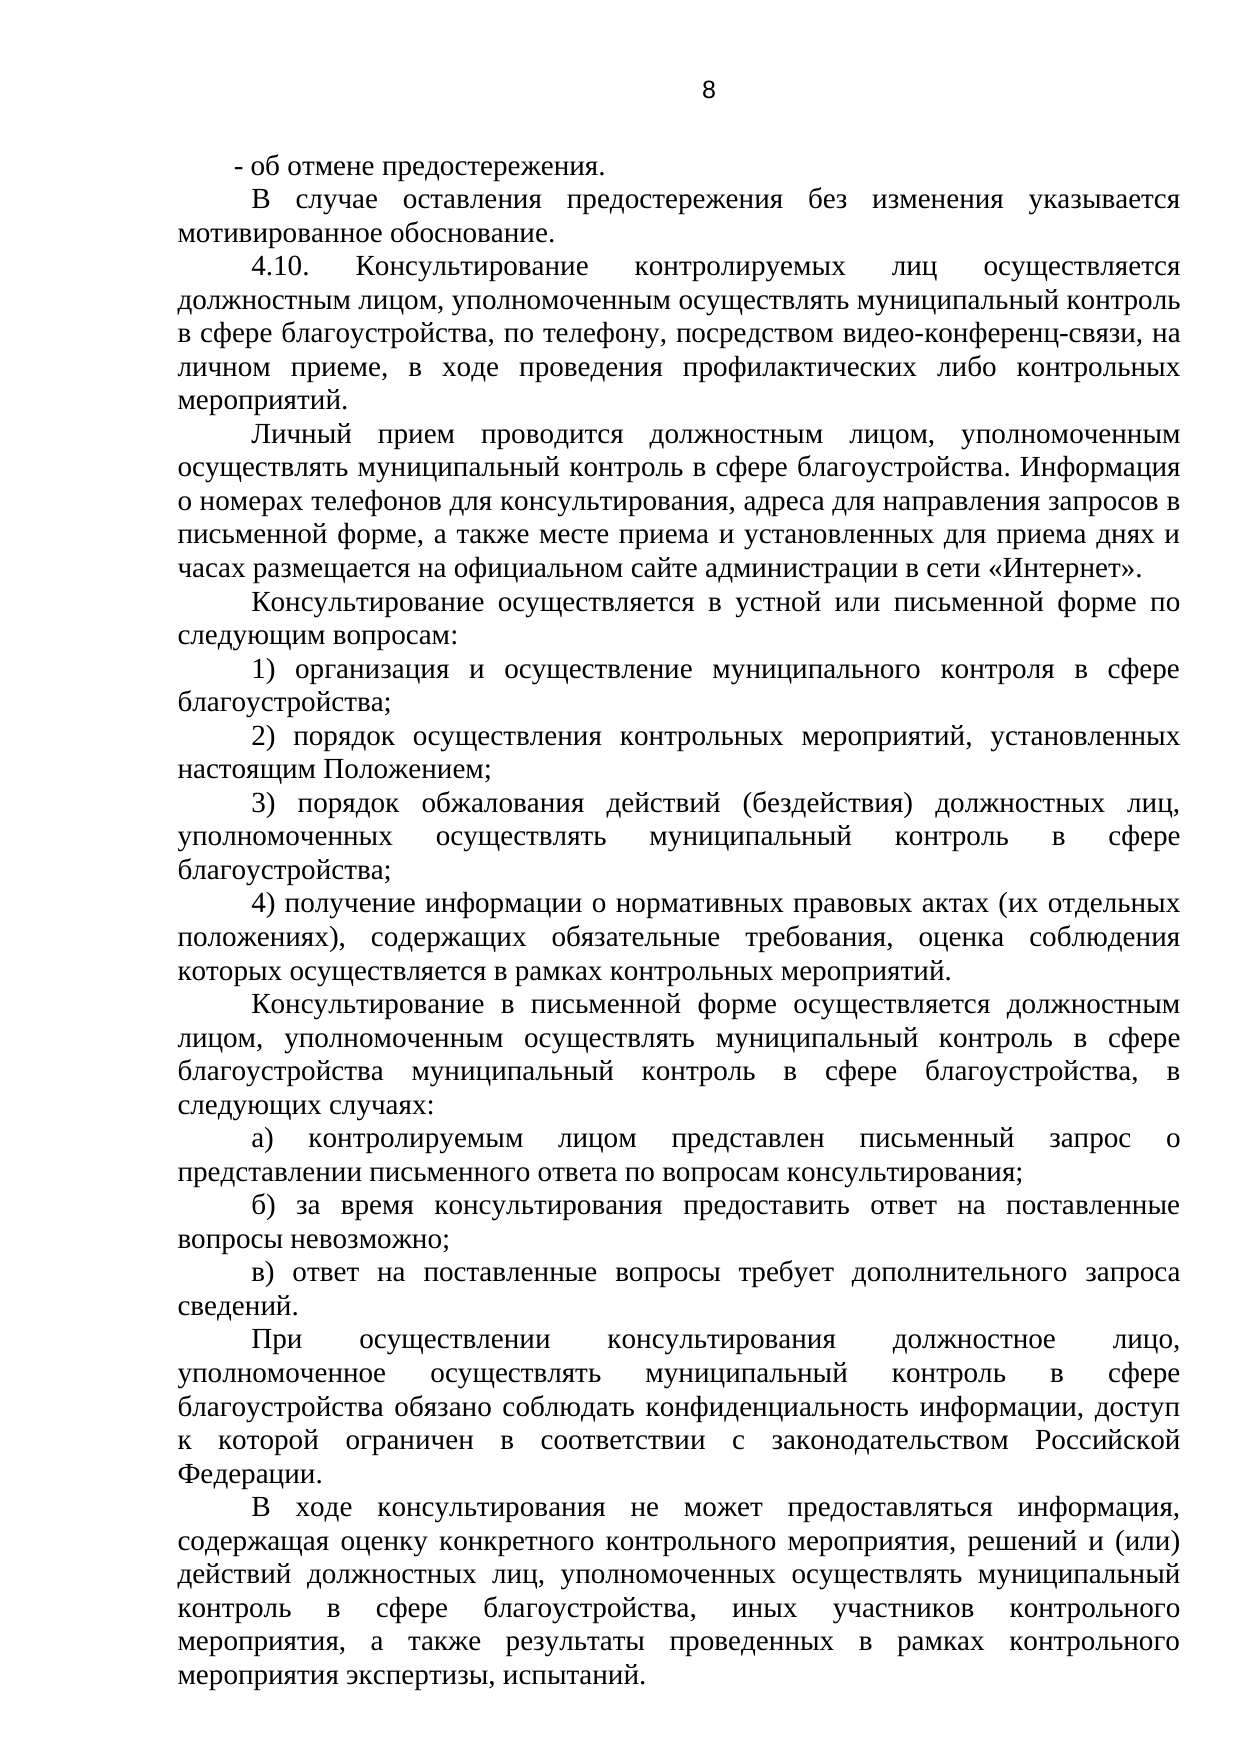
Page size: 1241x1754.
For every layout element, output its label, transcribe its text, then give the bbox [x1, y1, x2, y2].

text 1) организация и осуществление муниципального контроля в сфере благоустройства; [177, 651, 1181, 718]
text 3) порядок обжалования действий (бездействия) должностных лиц, уполномоченных осуществлять муниципальный контроль в сфере благоустройства; [177, 785, 1181, 886]
text - об отмене предостережения. [177, 148, 1181, 181]
text 4) получение информации о нормативных правовых актах (их отдельных положениях), содержащих обязательные требования, оценка соблюдения которых осуществляется в рамках контрольных мероприятий. [177, 886, 1181, 986]
text Личный прием проводится должностным лицом, уполномоченным осуществлять муниципальный контроль в сфере благоустройства. Информация о номерах телефонов для консультирования, адреса для направления запросов в письменной форме, а также месте приема и установленных для приема днях и часах размещается на официальном сайте администрации в сети «Интернет». [177, 416, 1181, 584]
text В случае оставления предостережения без изменения указывается мотивированное обоснование. [177, 181, 1181, 248]
text а) контролируемым лицом представлен письменный запрос о представлении письменного ответа по вопросам консультирования; [177, 1120, 1181, 1187]
text 4.10. Консультирование контролируемых лиц осуществляется должностным лицом, уполномоченным осуществлять муниципальный контроль в сфере благоустройства, по телефону, посредством видео-конференц-связи, на личном приеме, в ходе проведения профилактических либо контрольных мероприятий. [177, 248, 1181, 416]
text Консультирование в письменной форме осуществляется должностным лицом, уполномоченным осуществлять муниципальный контроль в сфере благоустройства муниципальный контроль в сфере благоустройства, в следующих случаях: [177, 986, 1181, 1120]
text Консультирование осуществляется в устной или письменной форме по следующим вопросам: [177, 584, 1181, 651]
text В ходе консультирования не может предоставляться информация, содержащая оценку конкретного контрольного мероприятия, решений и (или) действий должностных лиц, уполномоченных осуществлять муниципальный контроль в сфере благоустройства, иных участников контрольного мероприятия, а также результаты проведенных в рамках контрольного мероприятия экспертизы, испытаний. [177, 1489, 1181, 1691]
text в) ответ на поставленные вопросы требует дополнительного запроса сведений. [177, 1254, 1181, 1322]
text б) за время консультирования предоставить ответ на поставленные вопросы невозможно; [177, 1187, 1181, 1254]
text 2) порядок осуществления контрольных мероприятий, установленных настоящим Положением; [177, 718, 1181, 785]
text При осуществлении консультирования должностное лицо, уполномоченное осуществлять муниципальный контроль в сфере благоустройства обязано соблюдать конфиденциальность информации, доступ к которой ограничен в соответствии с законодательством Российской Федерации. [177, 1322, 1181, 1489]
